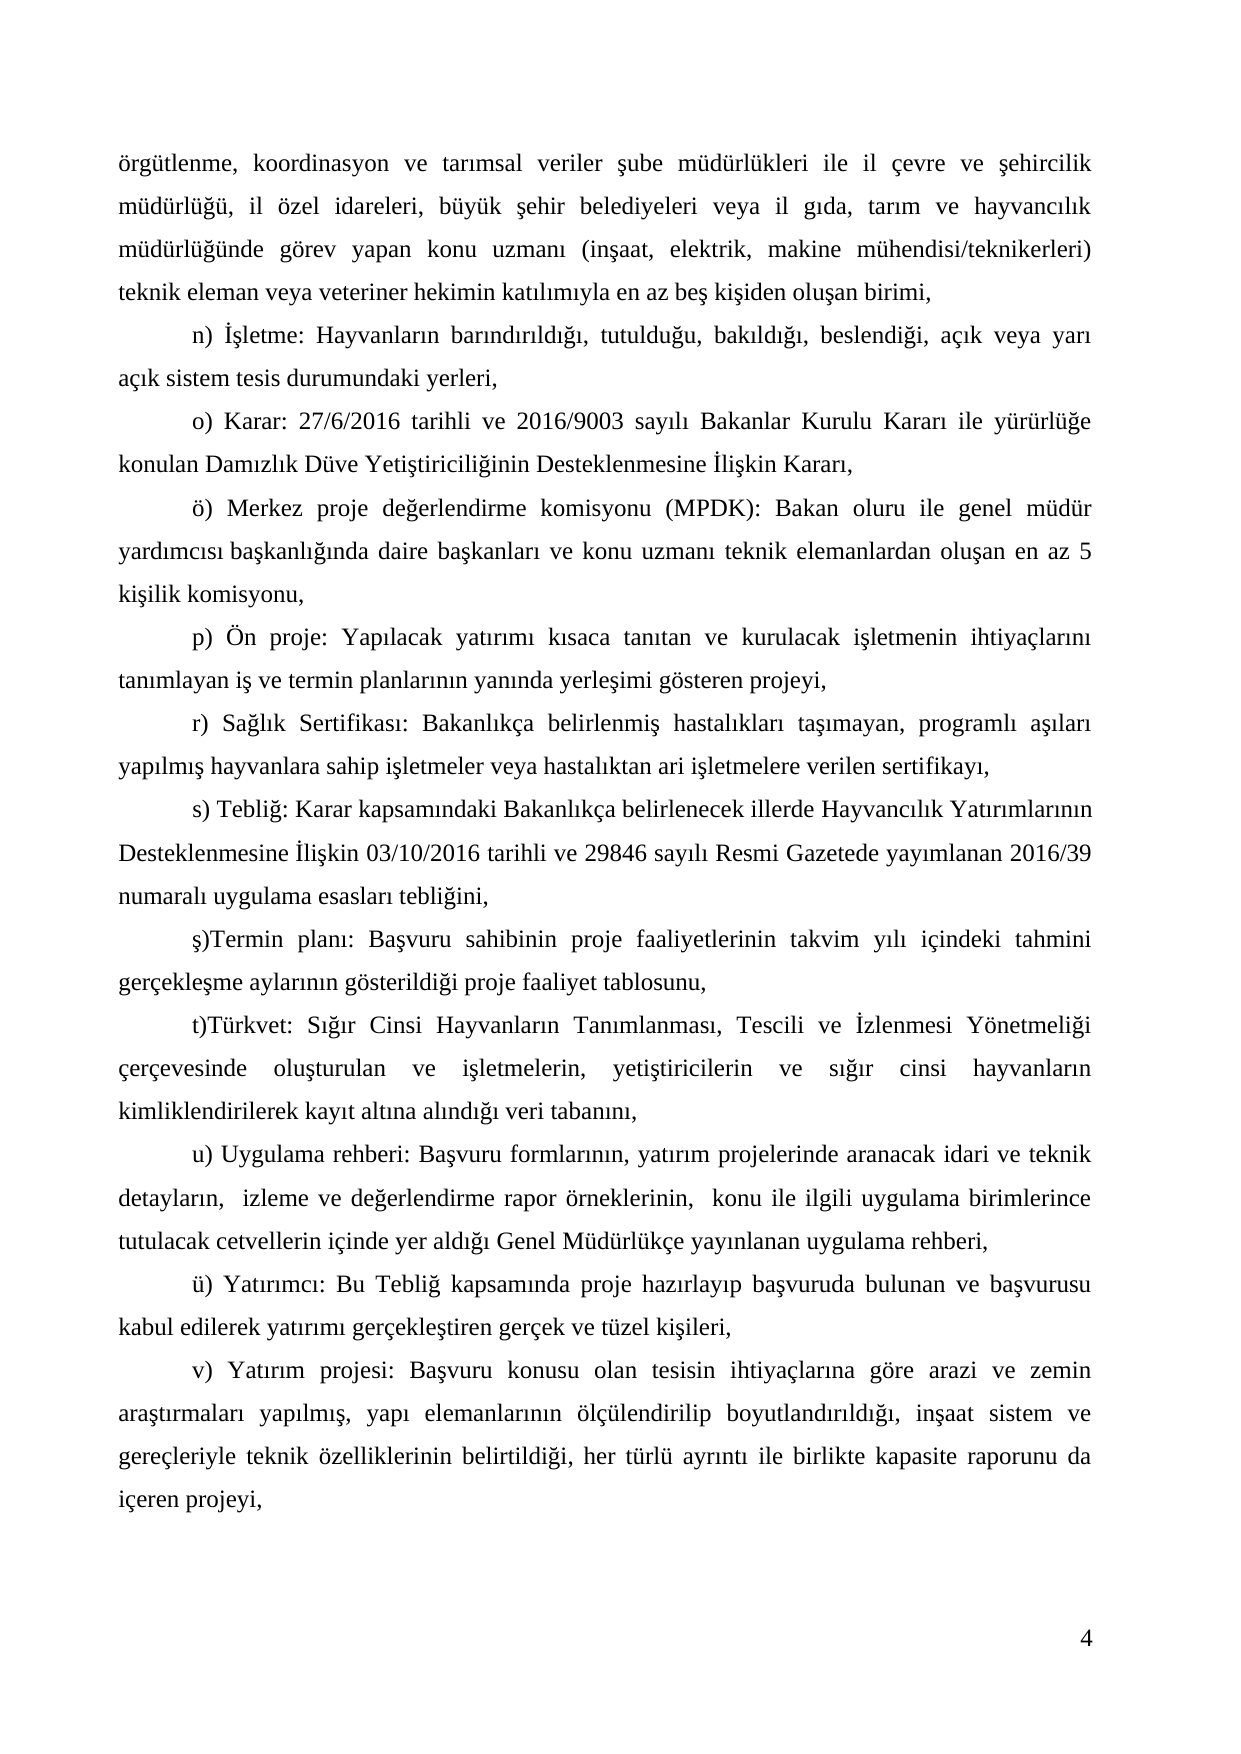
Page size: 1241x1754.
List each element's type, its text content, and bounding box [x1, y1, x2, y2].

text p) Ön proje: Yapılacak yatırımı kısaca tanıtan ve kurulacak işletmenin ihtiyaçlarını tanımlayan iş ve termin planlarının yanında yerleşimi gösteren projeyi, [118, 622, 1092, 694]
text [118, 148, 1092, 306]
text t)Türkvet: Sığır Cinsi Hayvanların Tanımlanması, Tescili ve İzlenmesi Yönetmeliği çerçevesinde oluşturulan ve işletmelerin, yetiştiricilerin ve sığır cinsi hayvanların kimliklendirilerek kayıt altına alındığı veri tabanını, [118, 1010, 1092, 1125]
text ö) Merkez proje değerlendirme komisyonu (MPDK): Bakan oluru ile genel müdür yardımcısı başkanlığında daire başkanları ve konu uzmanı teknik elemanlardan oluşan en az 5 kişilik komisyonu, [118, 493, 1092, 608]
text ş)Termin planı: Başvuru sahibinin proje faaliyetlerinin takvim yılı içindeki tahmini gerçekleşme aylarının gösterildiği proje faaliyet tablosunu, [118, 924, 1092, 996]
text u) Uygulama rehberi: Başvuru formlarının, yatırım projelerinde aranacak idari ve teknik detayların, izleme ve değerlendirme rapor örneklerinin, konu ile ilgili uygulama birimlerince tutulacak cetvellerin içinde yer aldığı Genel Müdürlükçe yayınlanan uygulama rehberi, [118, 1139, 1092, 1254]
text s) Tebliğ: Karar kapsamındaki Bakanlıkça belirlenecek illerde Hayvancılık Yatırımlarının Desteklenmesine İlişkin 03/10/2016 tarihli ve 29846 sayılı Resmi Gazetede yayımlanan 2016/39 numaralı uygulama esasları tebliğini, [118, 794, 1092, 909]
text ü) Yatırımcı: Bu Tebliğ kapsamında proje hazırlayıp başvuruda bulunan ve başvurusu kabul edilerek yatırımı gerçekleştiren gerçek ve tüzel kişileri, [118, 1269, 1092, 1341]
text n) İşletme: Hayvanların barındırıldığı, tutulduğu, bakıldığı, beslendiği, açık veya yarı açık sistem tesis durumundaki yerleri, [118, 320, 1092, 392]
text r) Sağlık Sertifikası: Bakanlıkça belirlenmiş hastalıkları taşımayan, programlı aşıları yapılmış hayvanlara sahip işletmeler veya hastalıktan ari işletmelere verilen sertifikayı, [118, 708, 1092, 780]
text v) Yatırım projesi: Başvuru konusu olan tesisin ihtiyaçlarına göre arazi ve zemin araştırmaları yapılmış, yapı elemanlarının ölçülendirilip boyutlandırıldığı, inşaat sistem ve gereçleriyle teknik özelliklerinin belirtildiği, her türlü ayrıntı ile birlikte kapasite raporunu da içeren projeyi, [118, 1355, 1092, 1513]
text o) Karar: 27/6/2016 tarihli ve 2016/9003 sayılı Bakanlar Kurulu Kararı ile yürürlüğe konulan Damızlık Düve Yetiştiriciliğinin Desteklenmesine İlişkin Kararı, [118, 406, 1092, 478]
